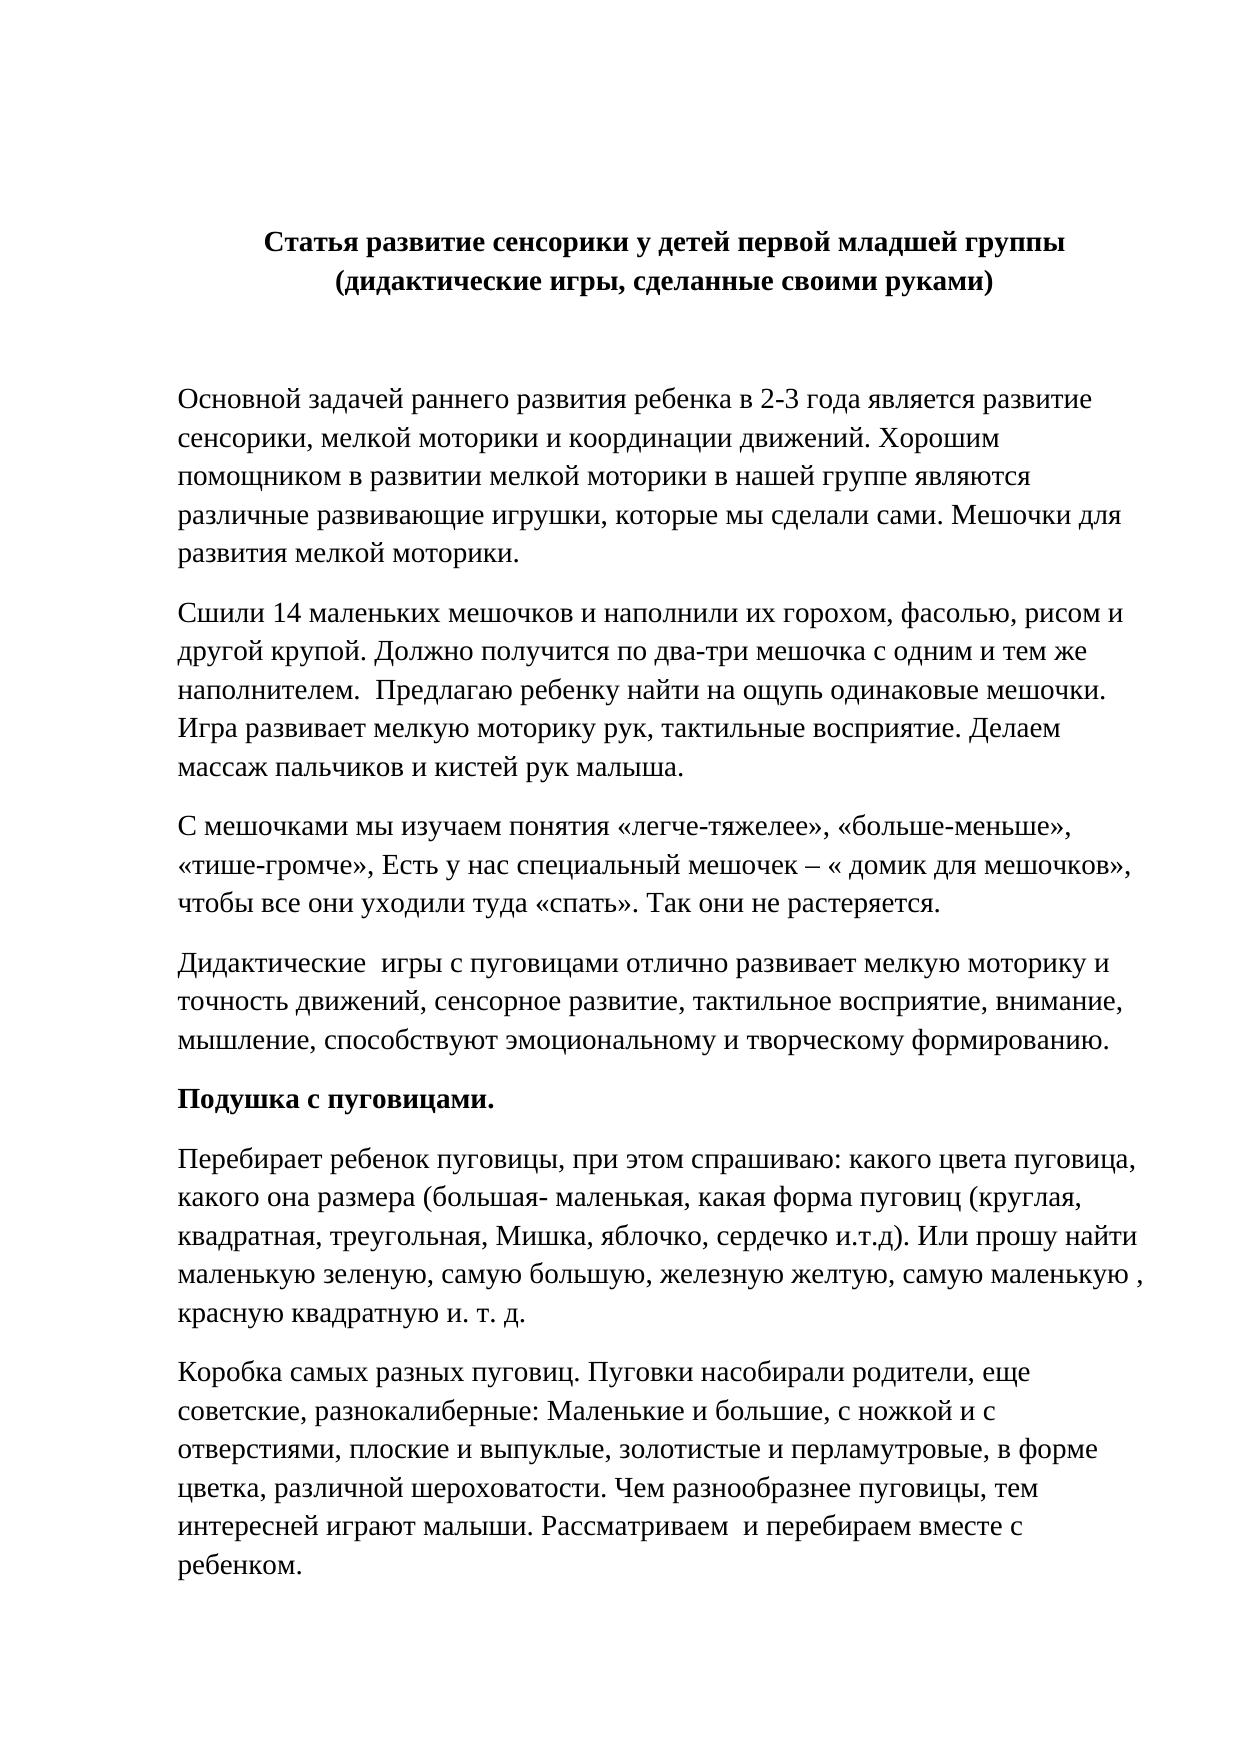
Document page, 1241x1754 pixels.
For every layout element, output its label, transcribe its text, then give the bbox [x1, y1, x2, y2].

text Дидактические игры с пуговицами отлично развивает мелкую моторику и точность движений, сенсорное развитие, тактильное восприятие, внимание, мышление, способствуют эмоциональному и творческому формированию. [177, 945, 1152, 1056]
text Статья развитие сенсорики у детей первой младшей группы (дидактические игры, сделанные своими руками) [177, 224, 1152, 296]
text С мешочками мы изучаем понятия «легче-тяжелее», «больше-меньше», «тише-громче», Есть у нас специальный мешочек – « домик для мешочков», чтобы все они уходили туда «спать». Так они не растеряется. [177, 808, 1152, 919]
text Подушка с пуговицами. [177, 1081, 1152, 1115]
text Сшили 14 маленьких мешочков и наполнили их горохом, фасолью, рисом и другой крупой. Должно получится по два-три мешочка с одним и тем же наполнителем. Предлагаю ребенку найти на ощупь одинаковые мешочки. Игра развивает мелкую моторику рук, тактильные восприятие. Делаем массаж пальчиков и кистей рук малыша. [177, 595, 1152, 783]
text Основной задачей раннего развития ребенка в 2-3 года является развитие сенсорики, мелкой моторики и координации движений. Хорошим помощником в развитии мелкой моторики в нашей группе являются различные развивающие игрушки, которые мы сделали сами. Мешочки для развития мелкой моторики. [177, 381, 1152, 569]
text Коробка самых разных пуговиц. Пуговки насобирали родители, еще советские, разнокалиберные: Маленькие и большие, с ножкой и с отверстиями, плоские и выпуклые, золотистые и перламутровые, в форме цветка, различной шероховатости. Чем разнообразнее пуговицы, тем интересней играют малыши. Рассматриваем и перебираем вместе с ребенком. [177, 1354, 1152, 1581]
text Перебирает ребенок пуговицы, при этом спрашиваю: какого цвета пуговица, какого она размера (большая- маленькая, какая форма пуговиц (круглая, квадратная, треугольная, Мишка, яблочко, сердечко и.т.д). Или прошу найти маленькую зеленую, самую большую, железную желтую, самую маленькую , красную квадратную и. т. д. [177, 1141, 1152, 1328]
